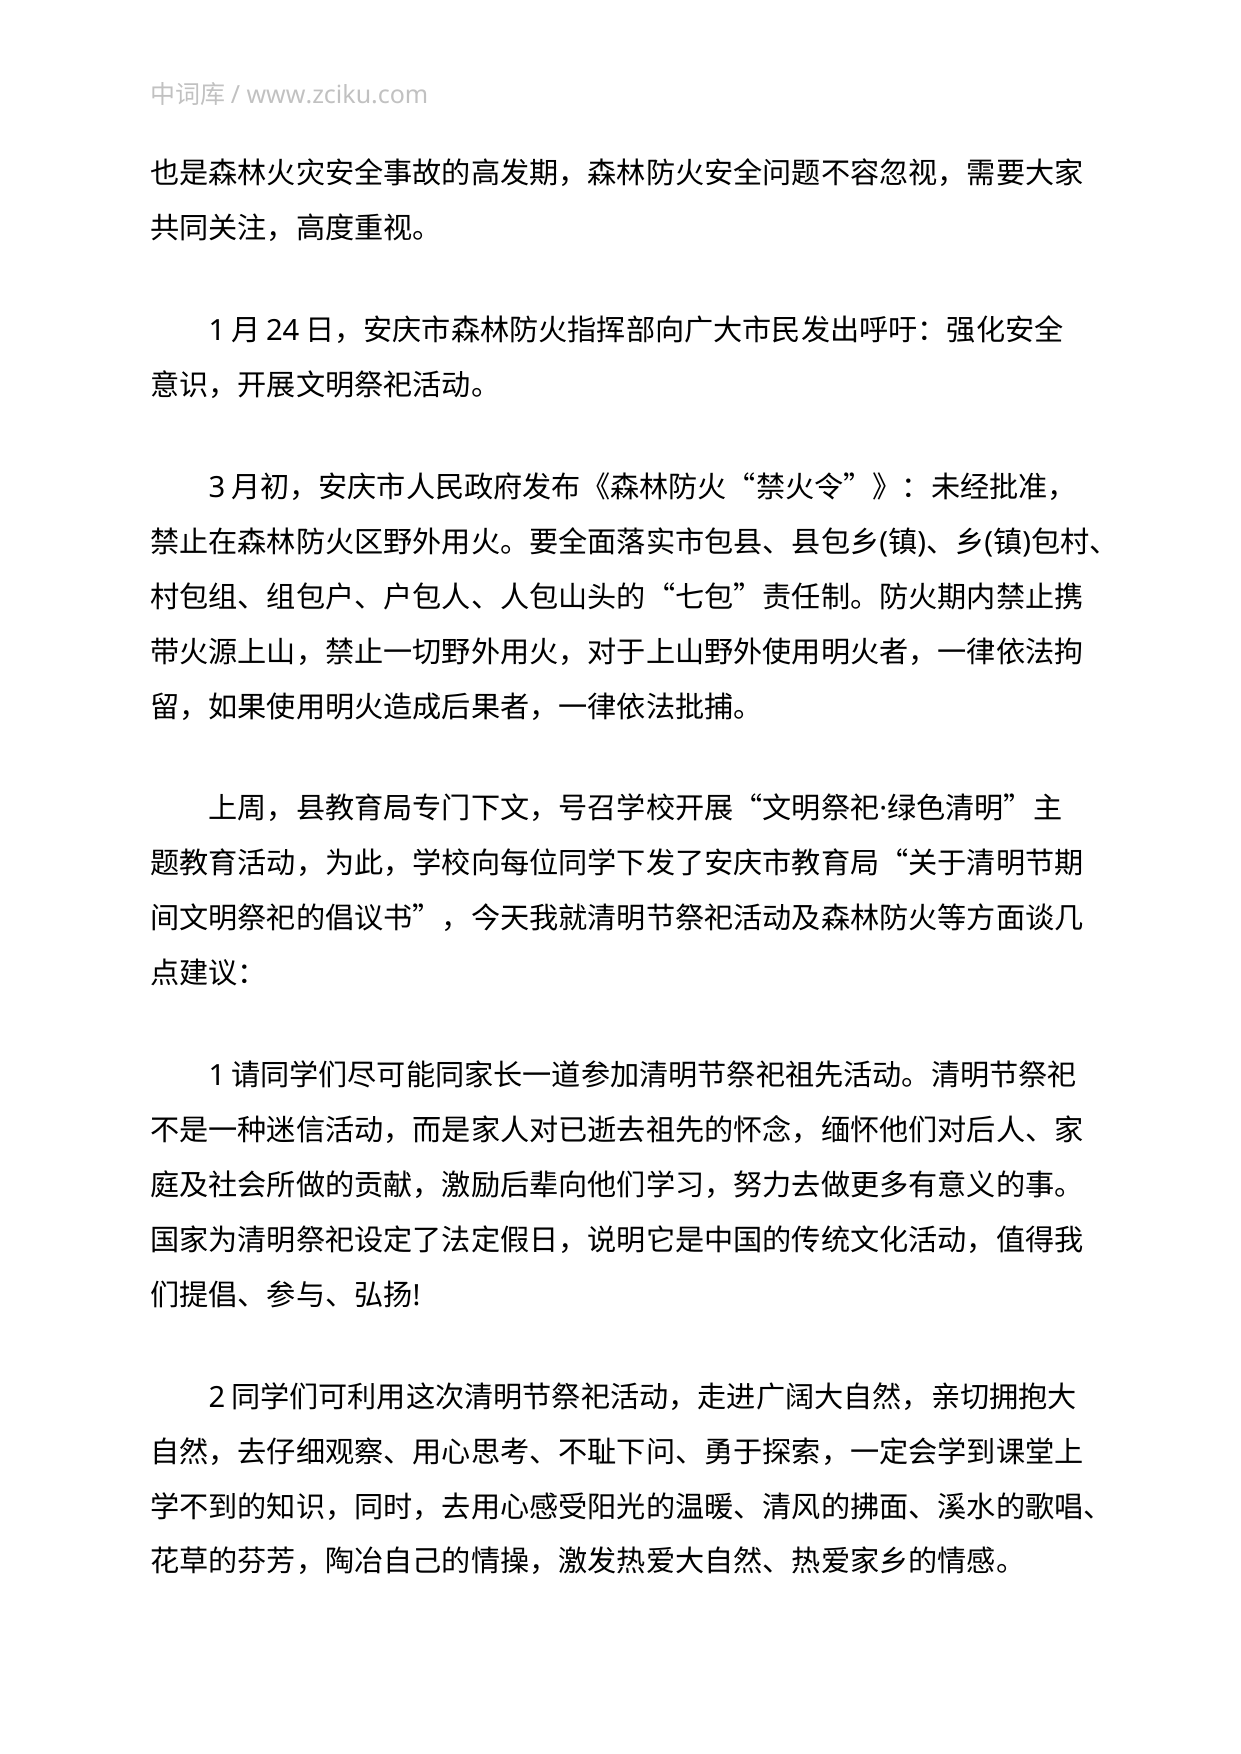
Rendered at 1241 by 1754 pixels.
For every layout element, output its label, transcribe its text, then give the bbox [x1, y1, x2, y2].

text 2同学们可利用这次清明节祭祀活动，走进广阔大自然，亲切拥抱大自然，去仔细观察、用心思考、不耻下问、勇于探索，一定会学到课堂上学不到的知识，同时，去用心感受阳光的温暖、清风的拂面、溪水的歌唱、花草的芬芳，陶冶自己的情操，激发热爱大自然、热爱家乡的情感。 [150, 1373, 1090, 1580]
text 1请同学们尽可能同家长一道参加清明节祭祀祖先活动。清明节祭祀不是一种迷信活动，而是家人对已逝去祖先的怀念，缅怀他们对后人、家庭及社会所做的贡献，激励后辈向他们学习，努力去做更多有意义的事。国家为清明祭祀设定了法定假日，说明它是中国的传统文化活动，值得我们提倡、参与、弘扬! [150, 1052, 1090, 1314]
text 上周，县教育局专门下文，号召学校开展“文明祭祀·绿色清明”主题教育活动，为此，学校向每位同学下发了安庆市教育局“关于清明节期间文明祭祀的倡议书”，今天我就清明节祭祀活动及森林防火等方面谈几点建议： [150, 785, 1090, 992]
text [150, 150, 1090, 247]
text 1月24日，安庆市森林防火指挥部向广大市民发出呼吁：强化安全意识，开展文明祭祀活动。 [150, 307, 1090, 404]
text 3月初，安庆市人民政府发布《森林防火“禁火令”》：未经批准，禁止在森林防火区野外用火。要全面落实市包县、县包乡(镇)、乡(镇)包村、村包组、组包户、户包人、人包山头的“七包”责任制。防火期内禁止携带火源上山，禁止一切野外用火，对于上山野外使用明火者，一律依法拘留，如果使用明火造成后果者，一律依法批捕。 [150, 463, 1090, 726]
